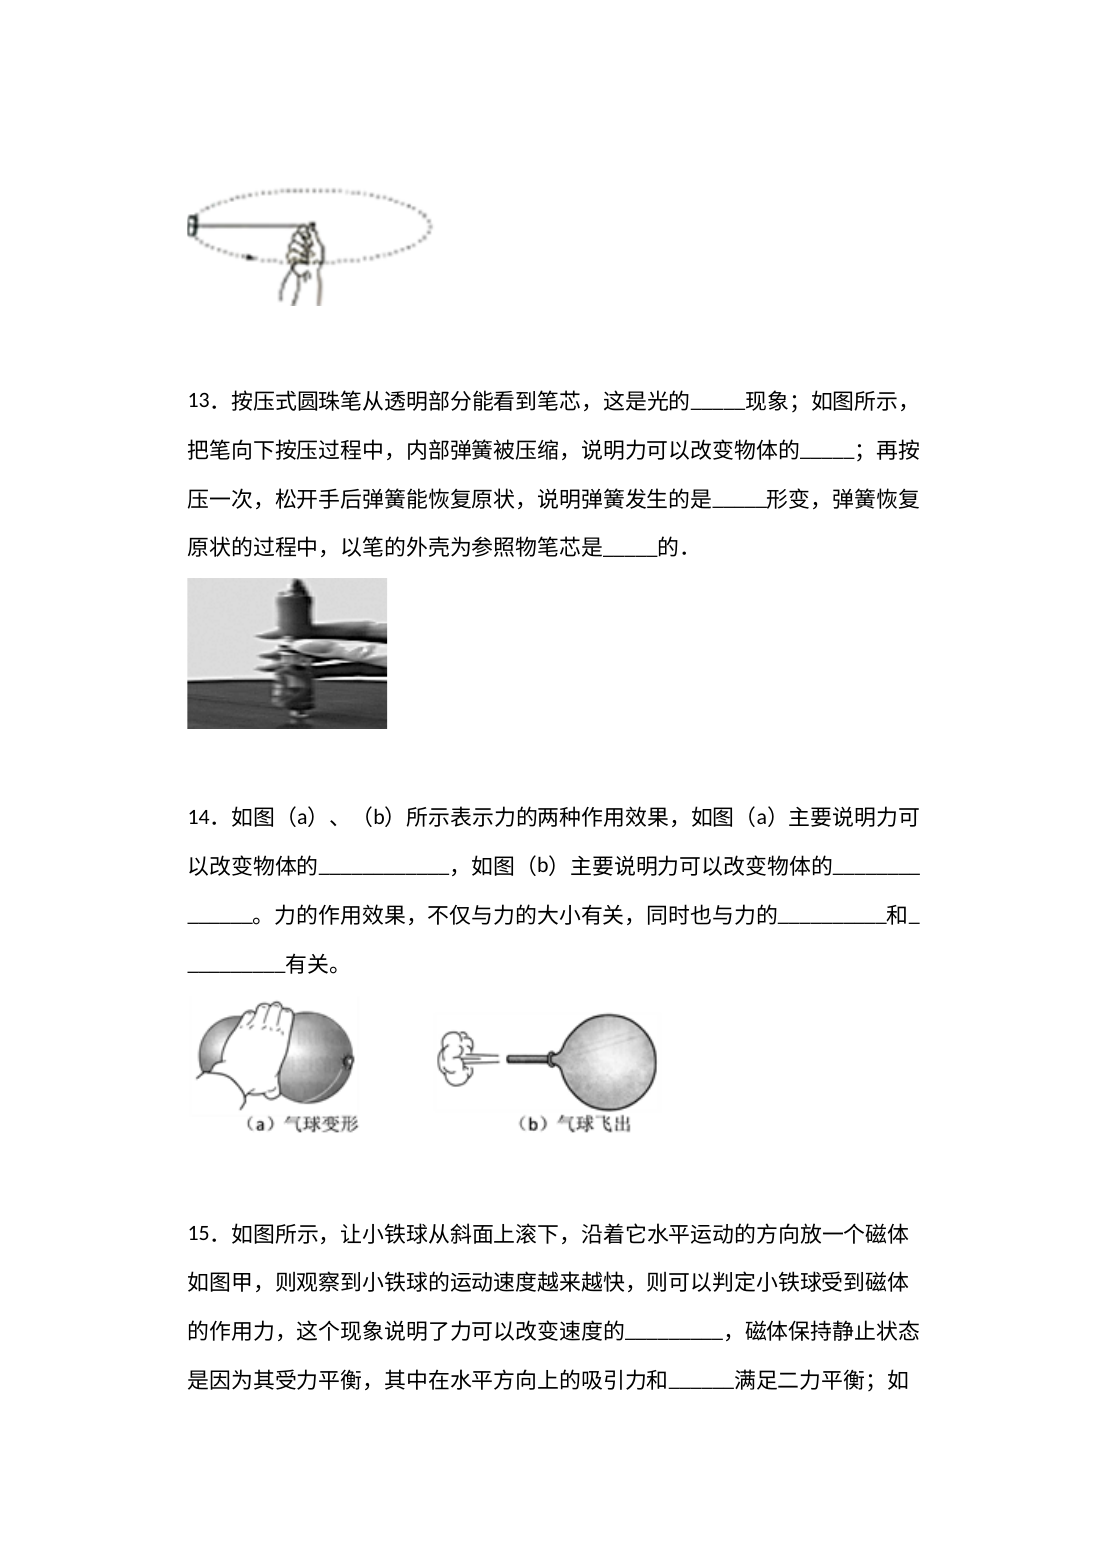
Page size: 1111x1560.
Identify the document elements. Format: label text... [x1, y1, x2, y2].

picture [187, 994, 671, 1153]
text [187, 1216, 923, 1395]
text 13．按压式圆珠笔从透明部分能看到笔芯，这是光的_____现象；如图所示，把笔向下按压过程中，内部弹簧被压缩，说明力可以改变物体的_____；再按压一次，松开手后弹簧能恢复原状，说明弹簧发生的是_____形变，弹簧恢复原状的过程中，以笔的外壳为参照物笔芯是_____的． [187, 384, 923, 562]
picture [187, 162, 444, 306]
text 14．如图（a）、（b）所示表示力的两种作用效果，如图（a）主要说明力可以改变物体的____________，如图（b）主要说明力可以改变物体的______________。力的作用效果，不仅与力的大小有关，同时也与力的__________和__________有关。 [187, 800, 923, 979]
picture [187, 578, 388, 729]
